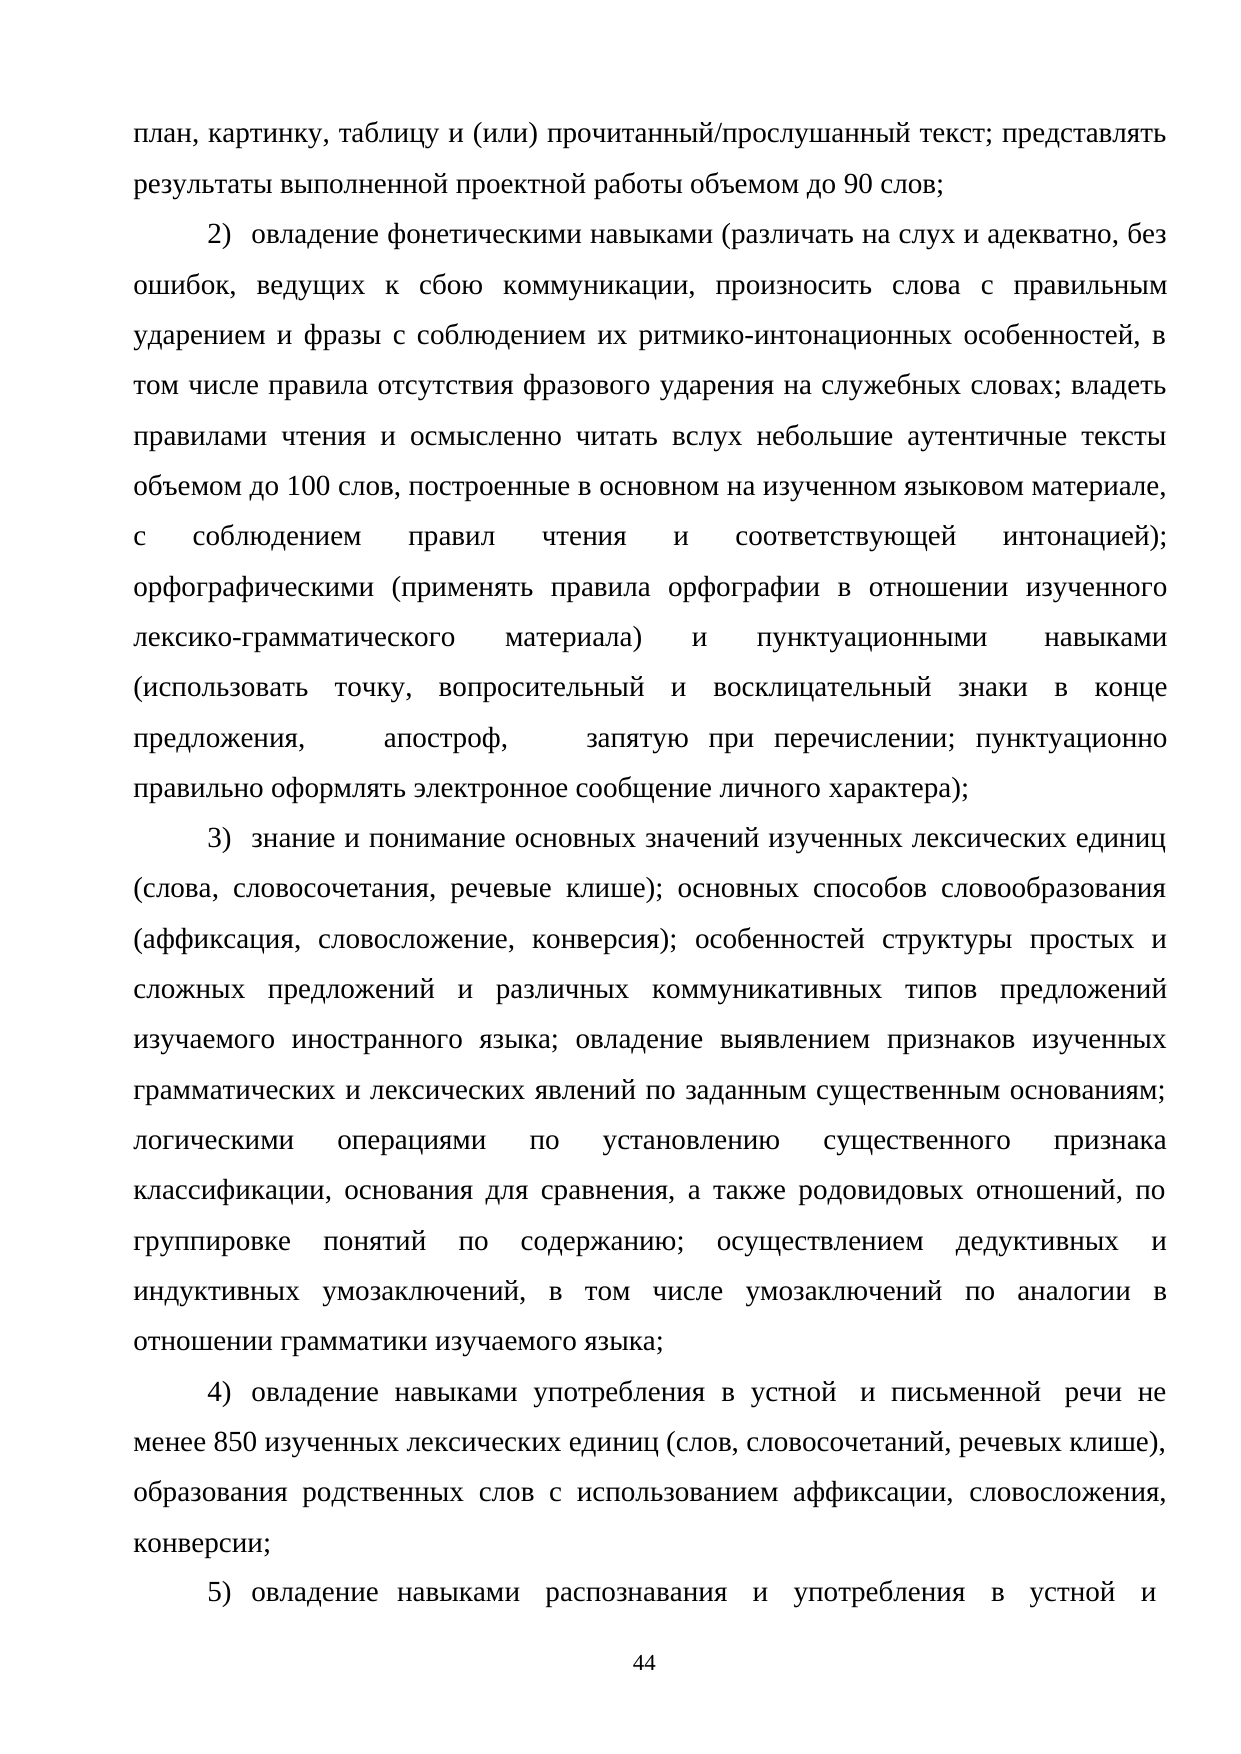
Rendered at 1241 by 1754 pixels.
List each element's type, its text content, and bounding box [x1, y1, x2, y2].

list овладение навыками употребления в устной и письменной речи не менее 850 изученных лексических единиц (слов, словосочетаний, речевых клише), образования родственных слов с использованием аффиксации, словосложения, конверсии; [133, 1374, 1167, 1558]
list знание и понимание основных значений изученных лексических единиц (слова, словосочетания, речевые клише); основных способов словообразования (аффиксация, словосложение, конверсия); особенностей структуры простых и сложных предложений и различных коммуникативных типов предложений изучаемого иностранного языка; овладение выявлением признаков изученных грамматических и лексических явлений по заданным существенным основаниям; логическими операциями по установлению существенного признака классификации, основания для сравнения, а также родовидовых отношений, по группировке понятий по содержанию; осуществлением дедуктивных и индуктивных умозаключений, в том числе умозаключений по аналогии в отношении грамматики изучаемого языка; [133, 820, 1167, 1357]
list овладение навыками распознавания и употребления в устной и [207, 1575, 1194, 1608]
text план, картинку, таблицу и (или) прочитанный/прослушанный текст; представлять результаты выполненной проектной работы объемом до 90 слов; [133, 115, 1167, 199]
list овладение фонетическими навыками (различать на слух и адекватно, без ошибок, ведущих к сбою коммуникации, произносить слова с правильным ударением и фразы с соблюдением их ритмико-интонационных особенностей, в том числе правила отсутствия фразового ударения на служебных словах; владеть правилами чтения и осмысленно читать вслух небольшие аутентичные тексты объемом до 100 слов, построенные в основном на изученном языковом материале, с соблюдением правил чтения и соответствующей интонацией); орфографическими (применять правила орфографии в отношении изученного лексико-грамматического материала) и пунктуационными навыками (использовать точку, вопросительный и восклицательный знаки в конце предложения, апостроф, запятую при перечислении; пунктуационно правильно оформлять электронное сообщение личного характера); [133, 217, 1167, 803]
